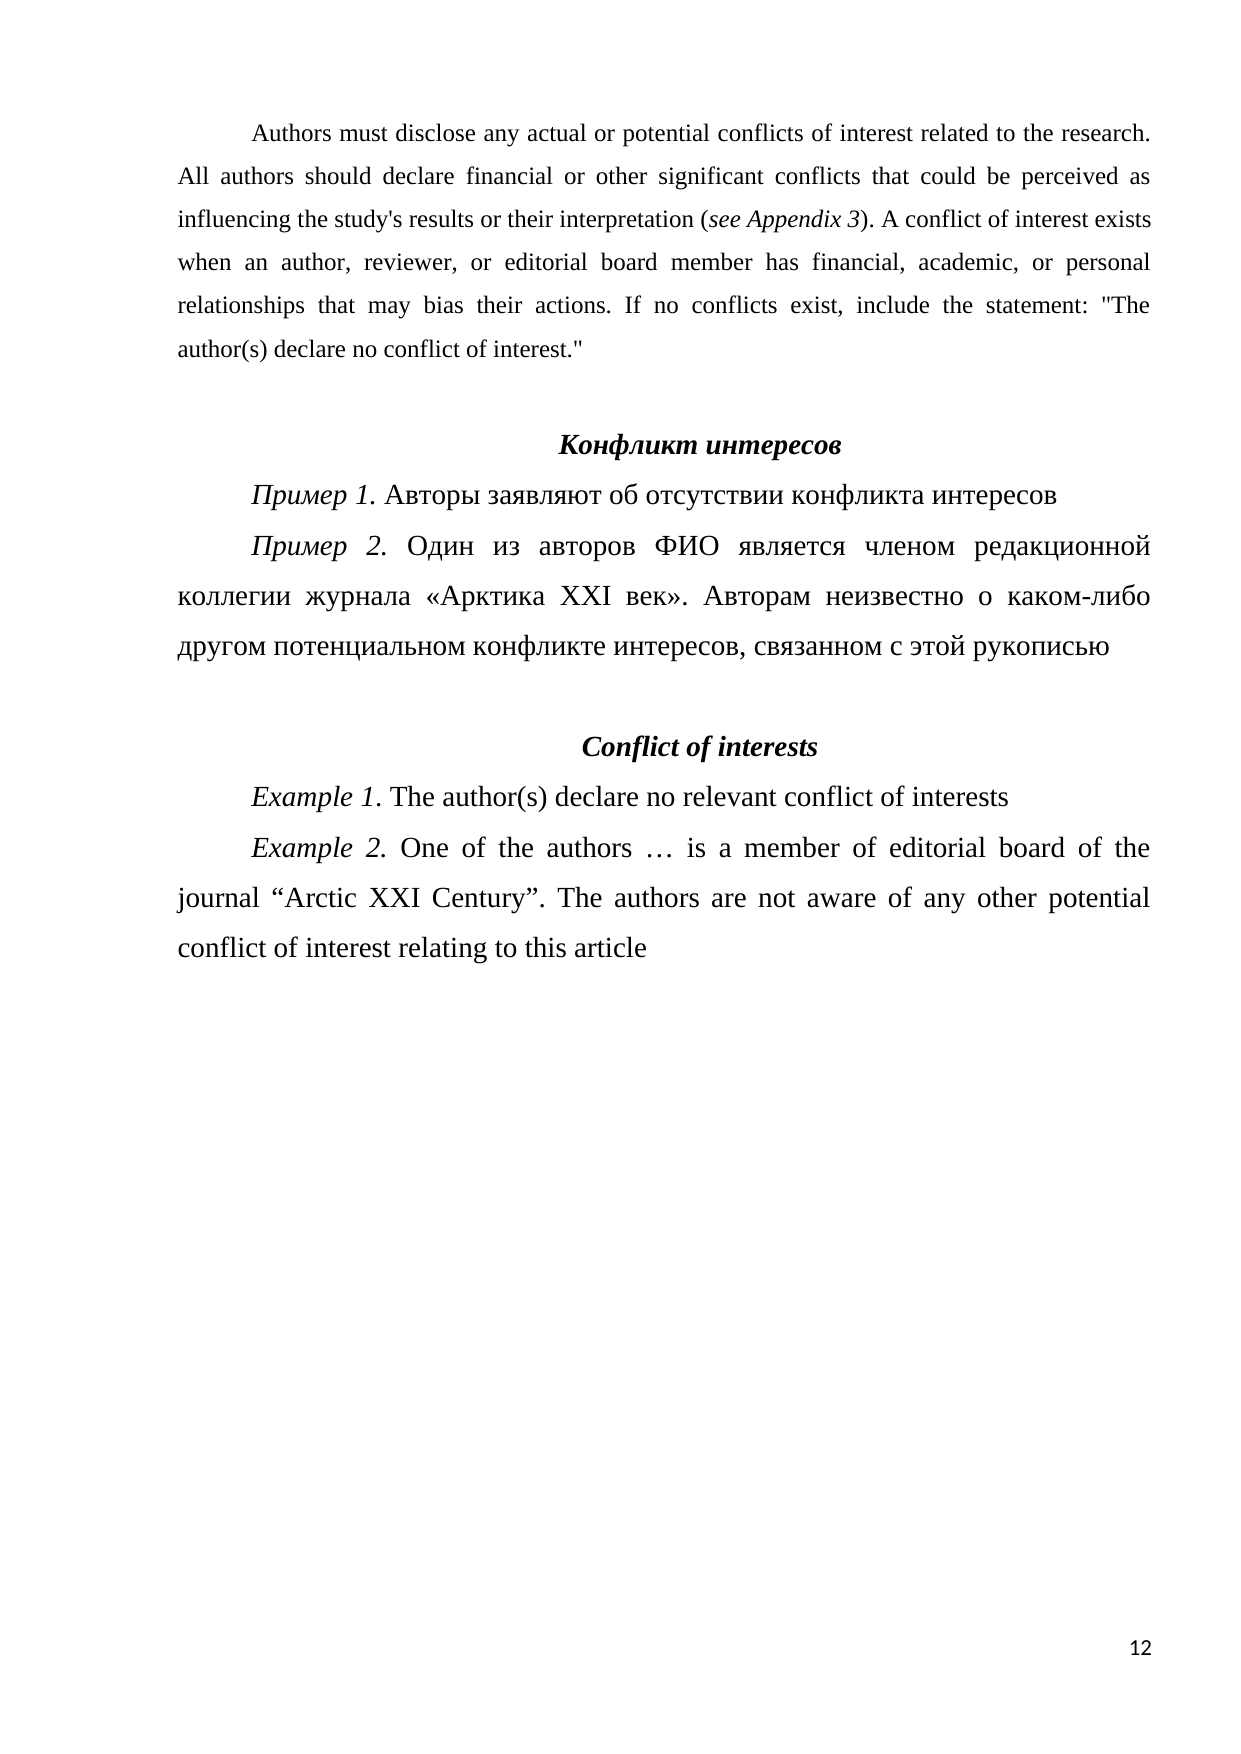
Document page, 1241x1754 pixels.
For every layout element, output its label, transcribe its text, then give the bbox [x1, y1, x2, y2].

text Example 2. One of the authors … is a member of editorial board of the journal “Arctic XXI Century”. The authors are not aware of any other potential conflict of interest relating to this article [177, 830, 1152, 964]
text Конфликт интересов [177, 427, 1152, 461]
text Example 1. The author(s) declare no relevant conflict of interests [177, 779, 1152, 813]
text Conflict of interests [177, 729, 1152, 763]
text Пример 2. Один из авторов ФИО является членом редакционной коллегии журнала «Арктика XXI век». Авторам неизвестно о каком-либо другом потенциальном конфликте интересов, связанном с этой рукописью [177, 528, 1152, 662]
text Пример 1. Авторы заявляют об отсутствии конфликта интересов [177, 477, 1152, 511]
text Authors must disclose any actual or potential conflicts of interest related to the research. All authors should declare financial or other significant conflicts that could be perceived as influencing the study's results or their interpretation (see Appendix 3). A conflict of interest exists when an author, reviewer, or editorial board member has financial, academic, or personal relationships that may bias their actions. If no conflicts exist, include the statement: "The author(s) declare no conflict of interest." [177, 118, 1152, 362]
